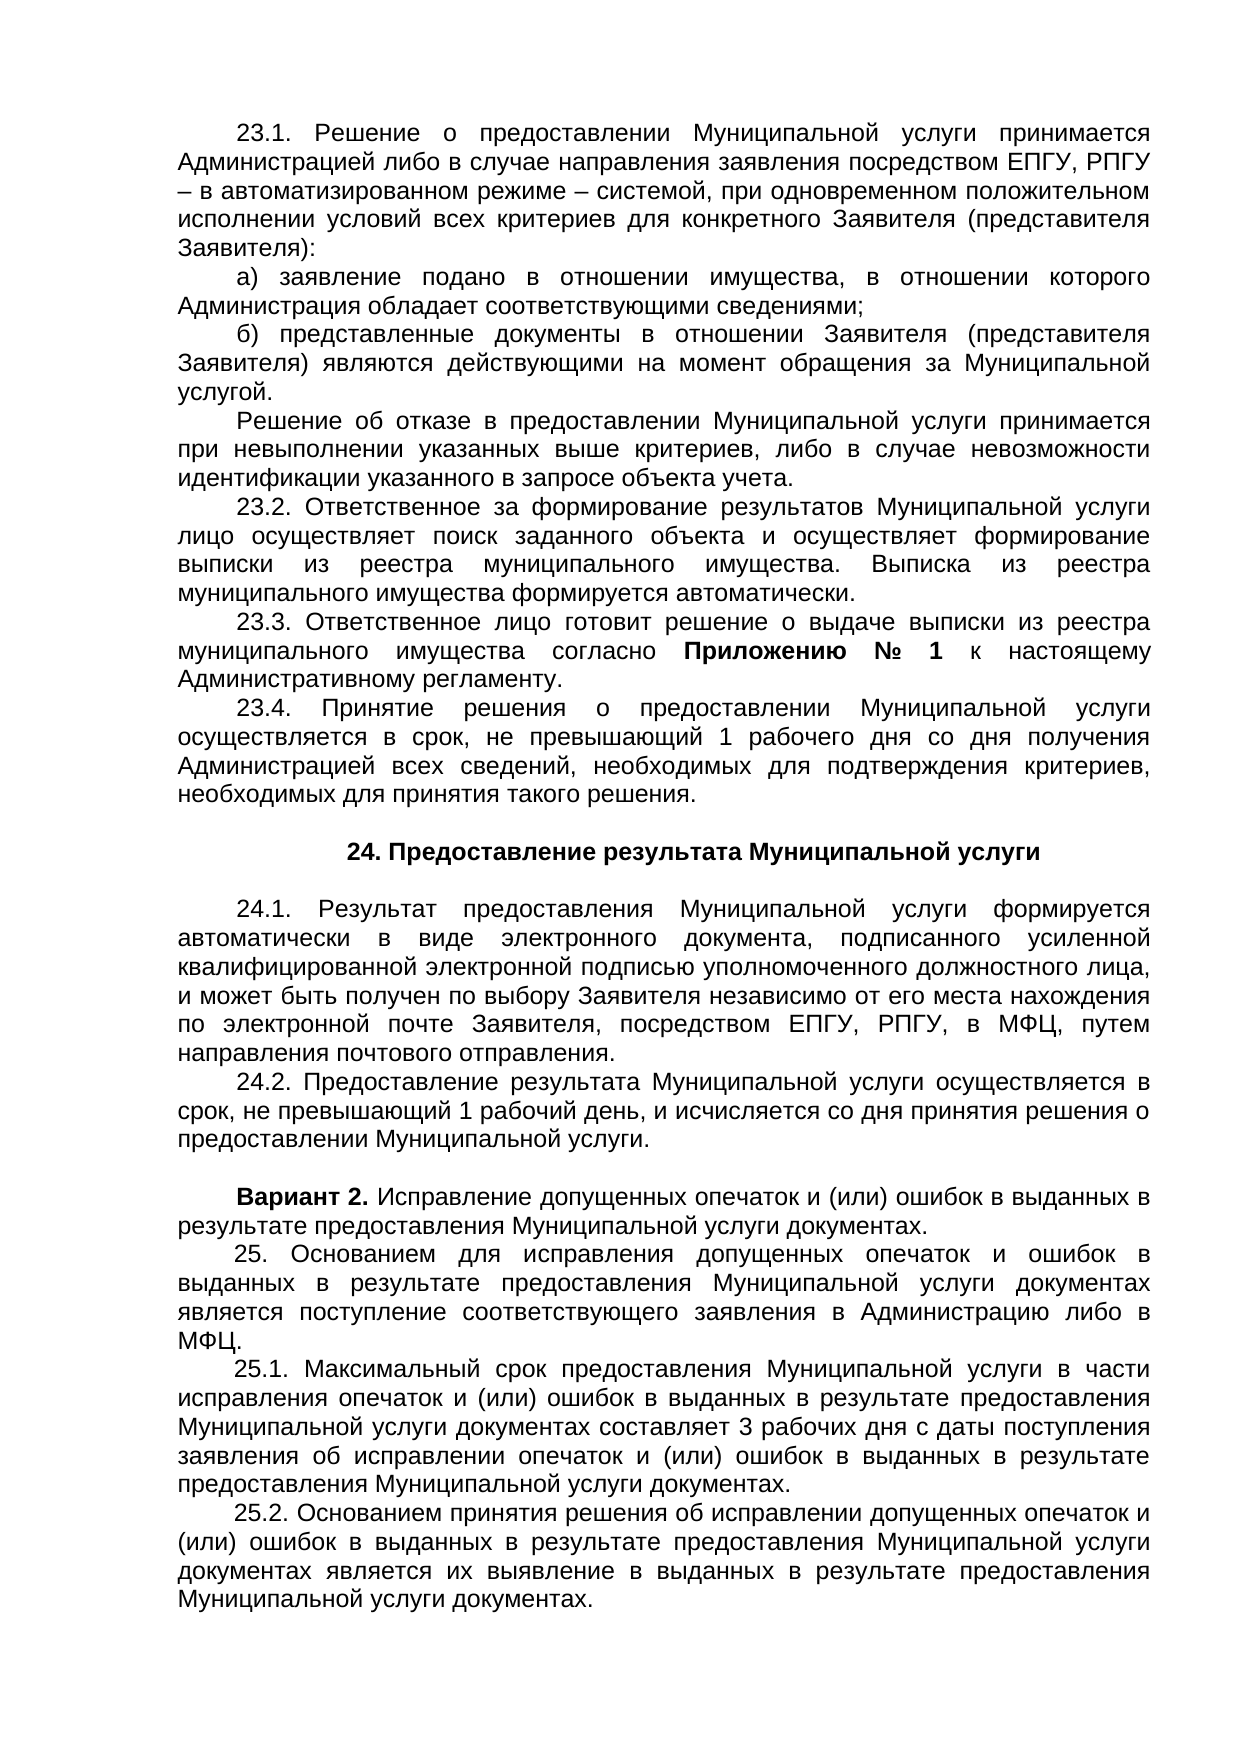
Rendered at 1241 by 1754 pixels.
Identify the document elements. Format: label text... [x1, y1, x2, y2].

list 23.2. Ответственное за формирование результатов Муниципальной услуги лицо осуществляет поиск заданного объекта и осуществляет формирование выписки из реестра муниципального имущества. Выписка из реестра муниципального имущества формируется автоматически. [177, 492, 1152, 607]
list 24.1. Результат предоставления Муниципальной услуги формируется автоматически в виде электронного документа, подписанного усиленной квалифицированной электронной подписью уполномоченного должностного лица, и может быть получен по выбору Заявителя независимо от его места нахождения по электронной почте Заявителя, посредством ЕПГУ, РПГУ, в МФЦ, путем направления почтового отправления. [177, 894, 1152, 1067]
text 25.1. Максимальный срок предоставления Муниципальной услуги в части исправления опечаток и (или) ошибок в выданных в результате предоставления Муниципальной услуги документах составляет 3 рабочих дня с даты поступления заявления об исправлении опечаток и (или) ошибок в выданных в результате предоставления Муниципальной услуги документах. [177, 1354, 1152, 1498]
list а) заявление подано в отношении имущества, в отношении которого Администрация обладает соответствующими сведениями; [177, 262, 1152, 319]
list Вариант 2. Исправление допущенных опечаток и (или) ошибок в выданных в результате предоставления Муниципальной услуги документах. [177, 1182, 1152, 1239]
list б) представленные документы в отношении Заявителя (представителя Заявителя) являются действующими на момент обращения за Муниципальной услугой. [177, 319, 1152, 406]
list 24. Предоставление результата Муниципальной услуги [177, 837, 1152, 866]
text 25. Основанием для исправления допущенных опечаток и ошибок в выданных в результате предоставления Муниципальной услуги документах является поступление соответствующего заявления в Администрацию либо в МФЦ. [177, 1239, 1152, 1354]
text 25.2. Основанием принятия решения об исправлении допущенных опечаток и (или) ошибок в выданных в результате предоставления Муниципальной услуги документах является их выявление в выданных в результате предоставления Муниципальной услуги документах. [177, 1498, 1152, 1613]
list 23.4. Принятие решения о предоставлении Муниципальной услуги осуществляется в срок, не превышающий 1 рабочего дня со дня получения Администрацией всех сведений, необходимых для подтверждения критериев, необходимых для принятия такого решения. [177, 693, 1152, 808]
list Решение об отказе в предоставлении Муниципальной услуги принимается при невыполнении указанных выше критериев, либо в случае невозможности идентификации указанного в запросе объекта учета. [177, 406, 1152, 492]
list 23.3. Ответственное лицо готовит решение о выдаче выписки из реестра муниципального имущества согласно Приложению № 1 к настоящему Административному регламенту. [177, 607, 1152, 693]
list 24.2. Предоставление результата Муниципальной услуги осуществляется в срок, не превышающий 1 рабочий день, и исчисляется со дня принятия решения о предоставлении Муниципальной услуги. [177, 1067, 1152, 1153]
list 23.1. Решение о предоставлении Муниципальной услуги принимается Администрацией либо в случае направления заявления посредством ЕПГУ, РПГУ – в автоматизированном режиме – системой, при одновременном положительном исполнении условий всех критериев для конкретного Заявителя (представителя Заявителя): [177, 118, 1152, 262]
